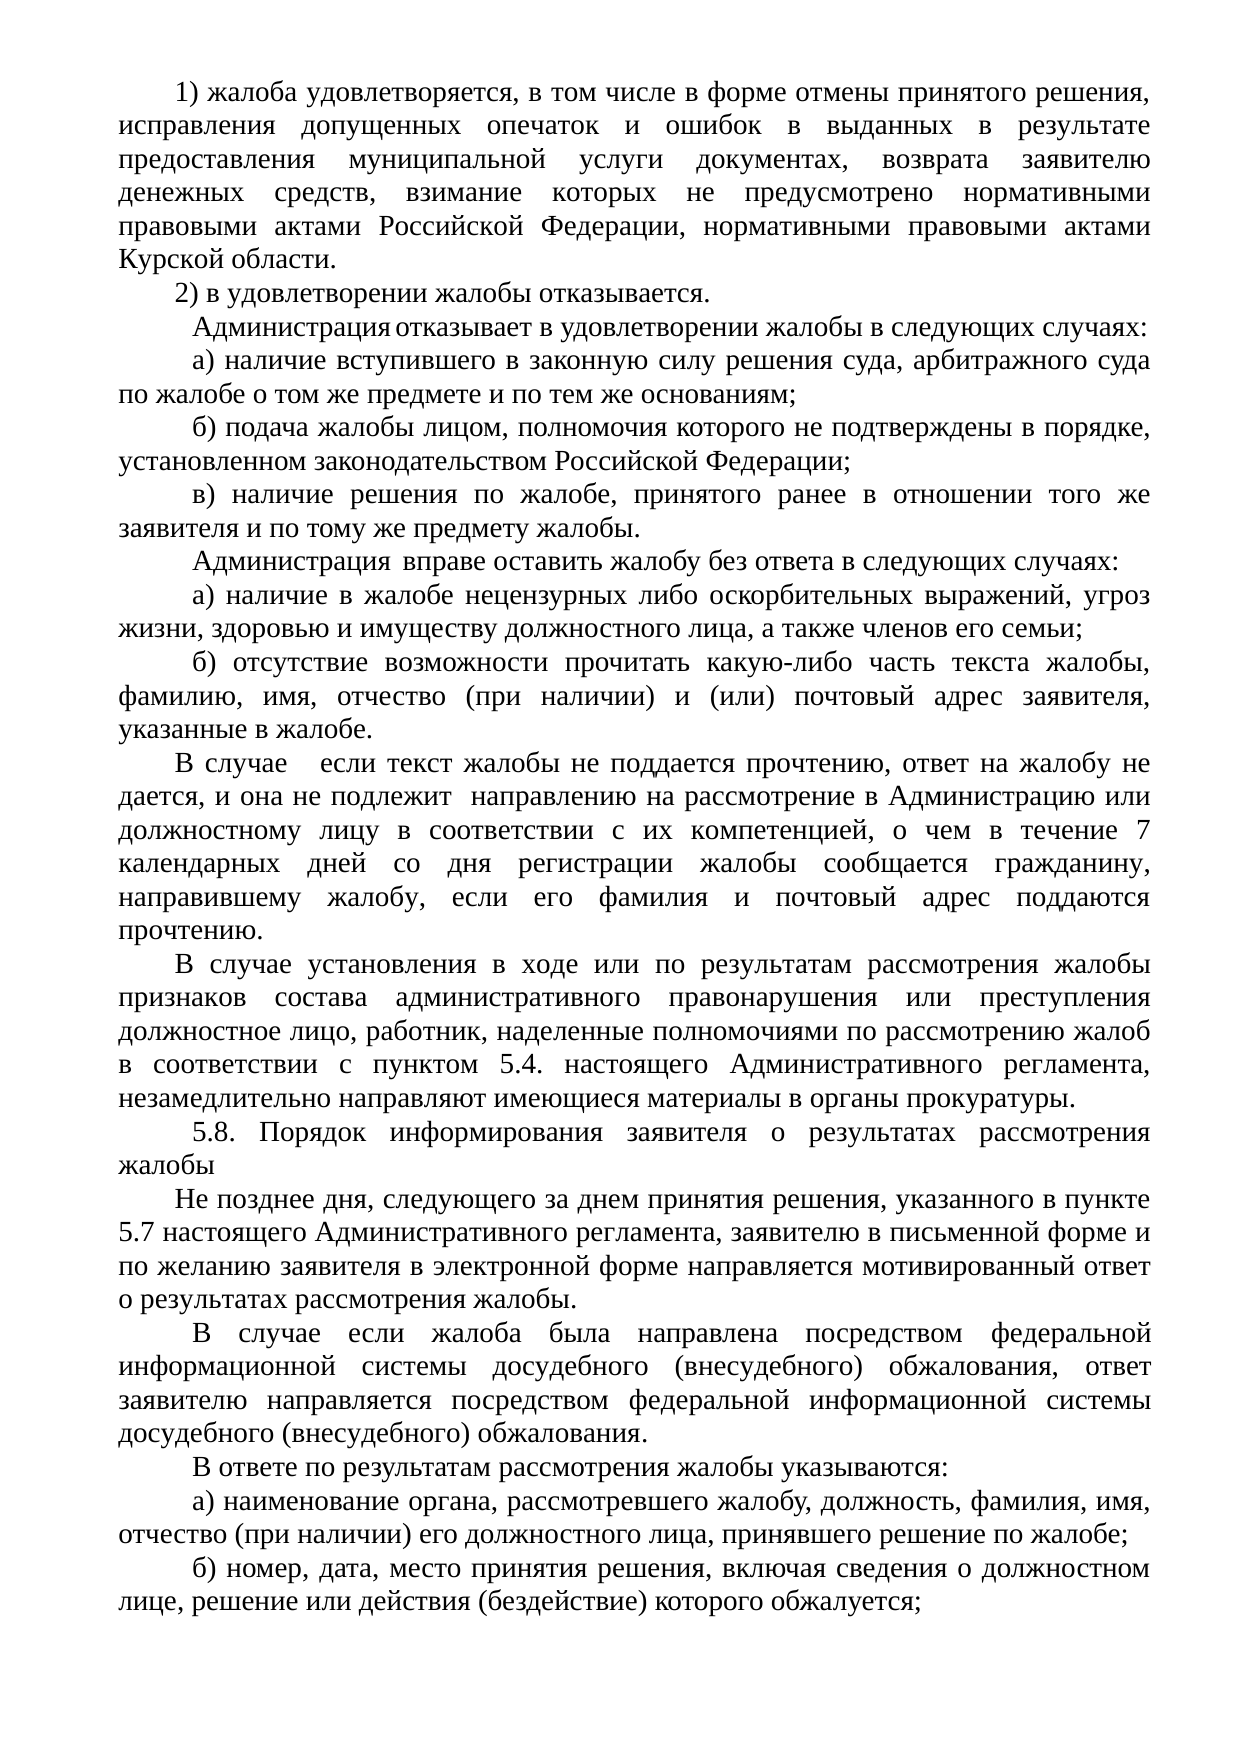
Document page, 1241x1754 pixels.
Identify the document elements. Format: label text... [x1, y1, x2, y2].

text в) наличие решения по жалобе, принятого ранее в отношении того же заявителя и по тому же предмету жалобы. [118, 476, 1152, 543]
text б) номер, дата, место принятия решения, включая сведения о должностном лице, решение или действия (бездействие) которого обжалуется; [118, 1550, 1152, 1617]
text В случае если жалоба была направлена посредством федеральной информационной системы досудебного (внесудебного) обжалования, ответ заявителю направляется посредством федеральной информационной системы досудебного (внесудебного) обжалования. [118, 1315, 1152, 1449]
text В случае если текст жалобы не поддается прочтению, ответ на жалобу не дается, и она не подлежит направлению на рассмотрение в Администрацию или должностному лицу в соответствии с их компетенцией, о чем в течение 7 календарных дней со дня регистрации жалобы сообщается гражданину, направившему жалобу, если его фамилия и почтовый адрес поддаются прочтению. [118, 745, 1152, 946]
text б) отсутствие возможности прочитать какую-либо часть текста жалобы, фамилию, имя, отчество (при наличии) и (или) почтовый адрес заявителя, указанные в жалобе. [118, 644, 1152, 745]
text В случае установления в ходе или по результатам рассмотрения жалобы признаков состава административного правонарушения или преступления должностное лицо, работник, наделенные полномочиями по рассмотрению жалоб в соответствии с пунктом 5.4. настоящего Административного регламента, незамедлительно направляют имеющиеся материалы в органы прокуратуры. [118, 946, 1152, 1114]
text б) подача жалобы лицом, полномочия которого не подтверждены в порядке, установленном законодательством Российской Федерации; [118, 409, 1152, 476]
text 5.8. Порядок информирования заявителя о результатах рассмотрения жалобы [118, 1114, 1152, 1181]
text Не позднее дня, следующего за днем принятия решения, указанного в пункте 5.7 настоящего Административного регламента, заявителю в письменной форме и по желанию заявителя в электронной форме направляется мотивированный ответ о результатах рассмотрения жалобы. [118, 1181, 1152, 1315]
text а) наличие вступившего в законную силу решения суда, арбитражного суда по жалобе о том же предмете и по тем же основаниям; [118, 342, 1152, 409]
text Администрация вправе оставить жалобу без ответа в следующих случаях: [118, 543, 1152, 577]
text а) наименование органа, рассмотревшего жалобу, должность, фамилия, имя, отчество (при наличии) его должностного лица, принявшего решение по жалобе; [118, 1483, 1152, 1550]
text В ответе по результатам рассмотрения жалобы указываются: [118, 1449, 1152, 1483]
text 1) жалоба удовлетворяется, в том числе в форме отмены принятого решения, исправления допущенных опечаток и ошибок в выданных в результате предоставления муниципальной услуги документах, возврата заявителю денежных средств, взимание которых не предусмотрено нормативными правовыми актами Российской Федерации, нормативными правовыми актами Курской области. [118, 74, 1152, 275]
text а) наличие в жалобе нецензурных либо оскорбительных выражений, угроз жизни, здоровью и имуществу должностного лица, а также членов его семьи; [118, 577, 1152, 644]
text 2) в удовлетворении жалобы отказывается. [118, 275, 1152, 309]
text Администрация отказывает в удовлетворении жалобы в следующих случаях: [118, 309, 1152, 342]
